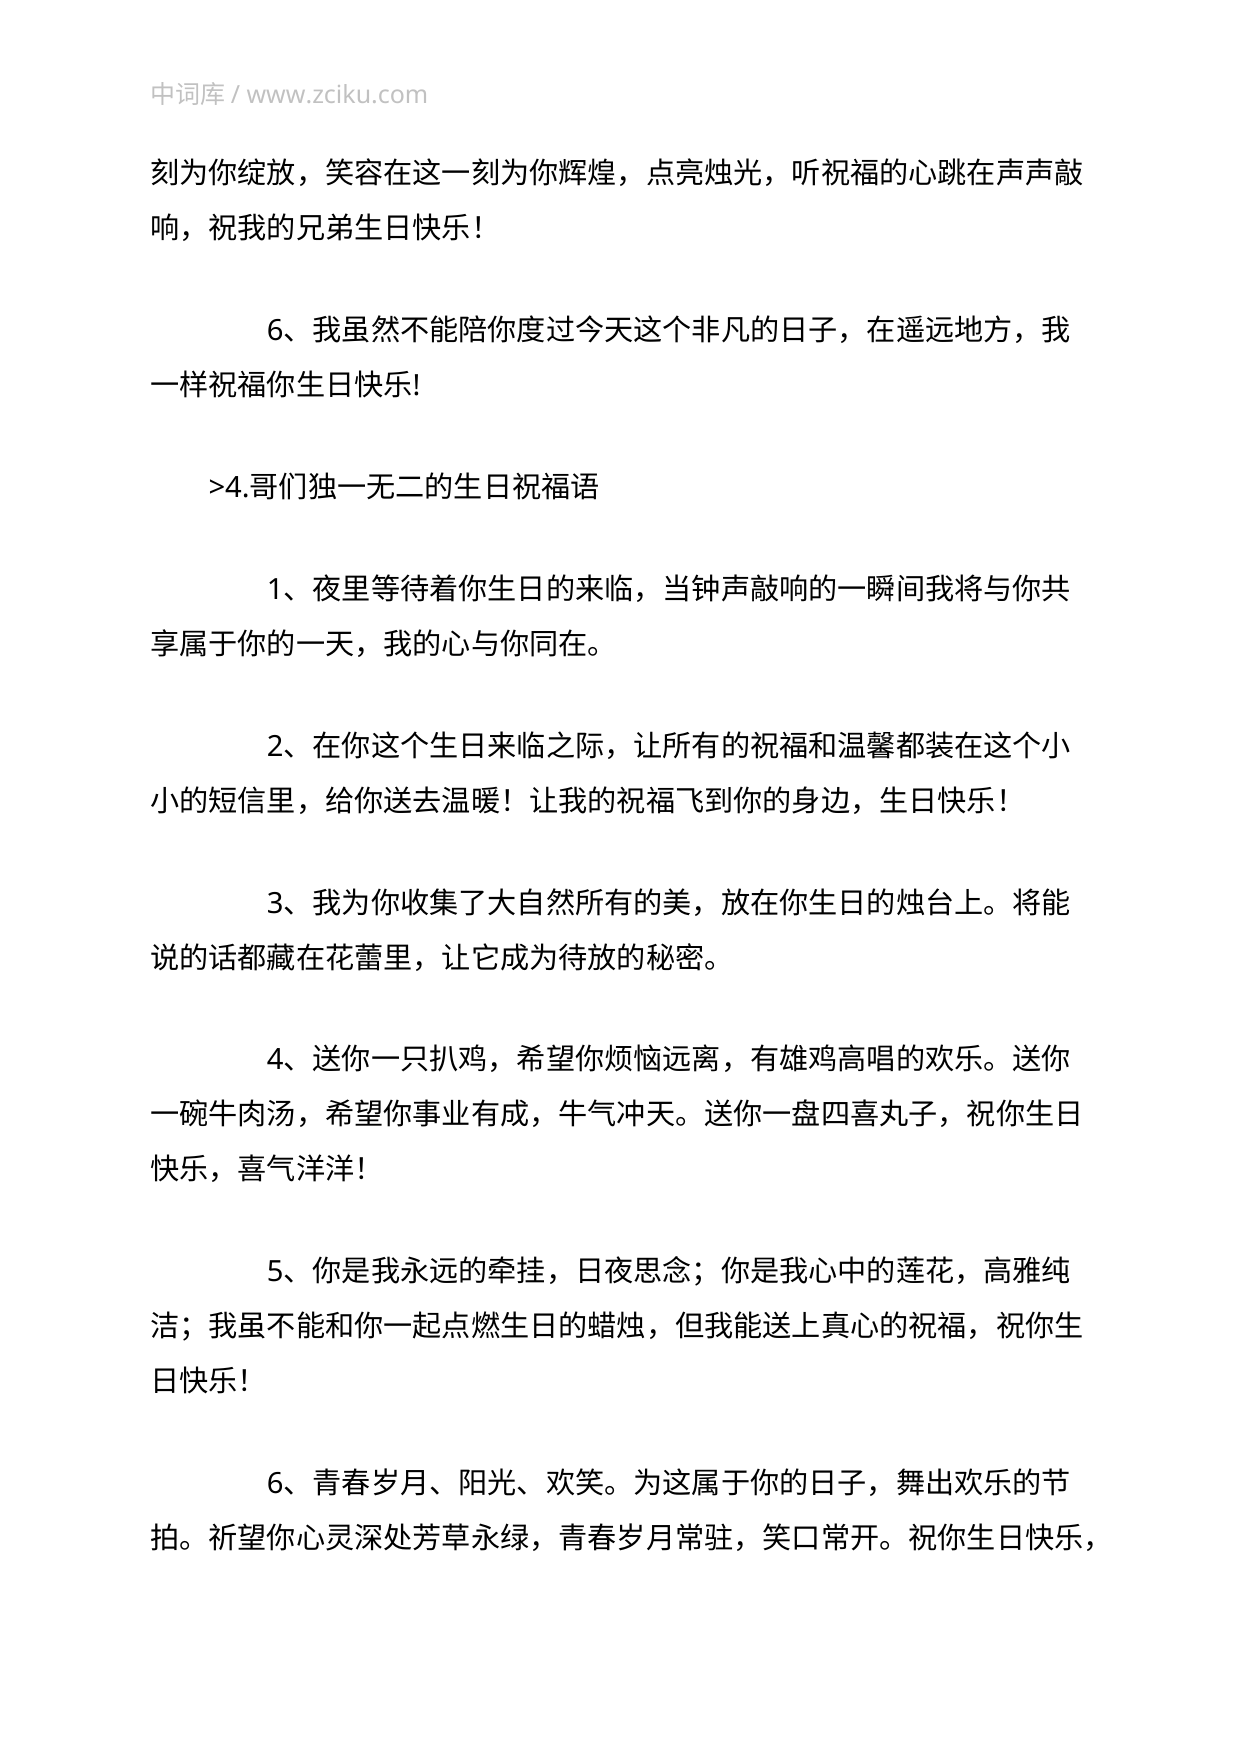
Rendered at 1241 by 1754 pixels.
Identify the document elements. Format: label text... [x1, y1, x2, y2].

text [150, 150, 1090, 247]
text 1、夜里等待着你生日的来临，当钟声敲响的一瞬间我将与你共享属于你的一天，我的心与你同在。 [150, 566, 1090, 663]
text 5、你是我永远的牵挂，日夜思念；你是我心中的莲花，高雅纯洁；我虽不能和你一起点燃生日的蜡烛，但我能送上真心的祝福，祝你生日快乐！ [150, 1248, 1090, 1400]
text 3、我为你收集了大自然所有的美，放在你生日的烛台上。将能说的话都藏在花蕾里，让它成为待放的秘密。 [150, 879, 1090, 976]
text >4.哥们独一无二的生日祝福语 [150, 464, 1090, 506]
text 4、送你一只扒鸡，希望你烦恼远离，有雄鸡高唱的欢乐。送你一碗牛肉汤，希望你事业有成，牛气冲天。送你一盘四喜丸子，祝你生日快乐，喜气洋洋！ [150, 1036, 1090, 1188]
text 2、在你这个生日来临之际，让所有的祝福和温馨都装在这个小小的短信里，给你送去温暖！让我的祝福飞到你的身边，生日快乐！ [150, 722, 1090, 820]
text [150, 1459, 1090, 1557]
text 6、我虽然不能陪你度过今天这个非凡的日子，在遥远地方，我一样祝福你生日快乐! [150, 307, 1090, 404]
